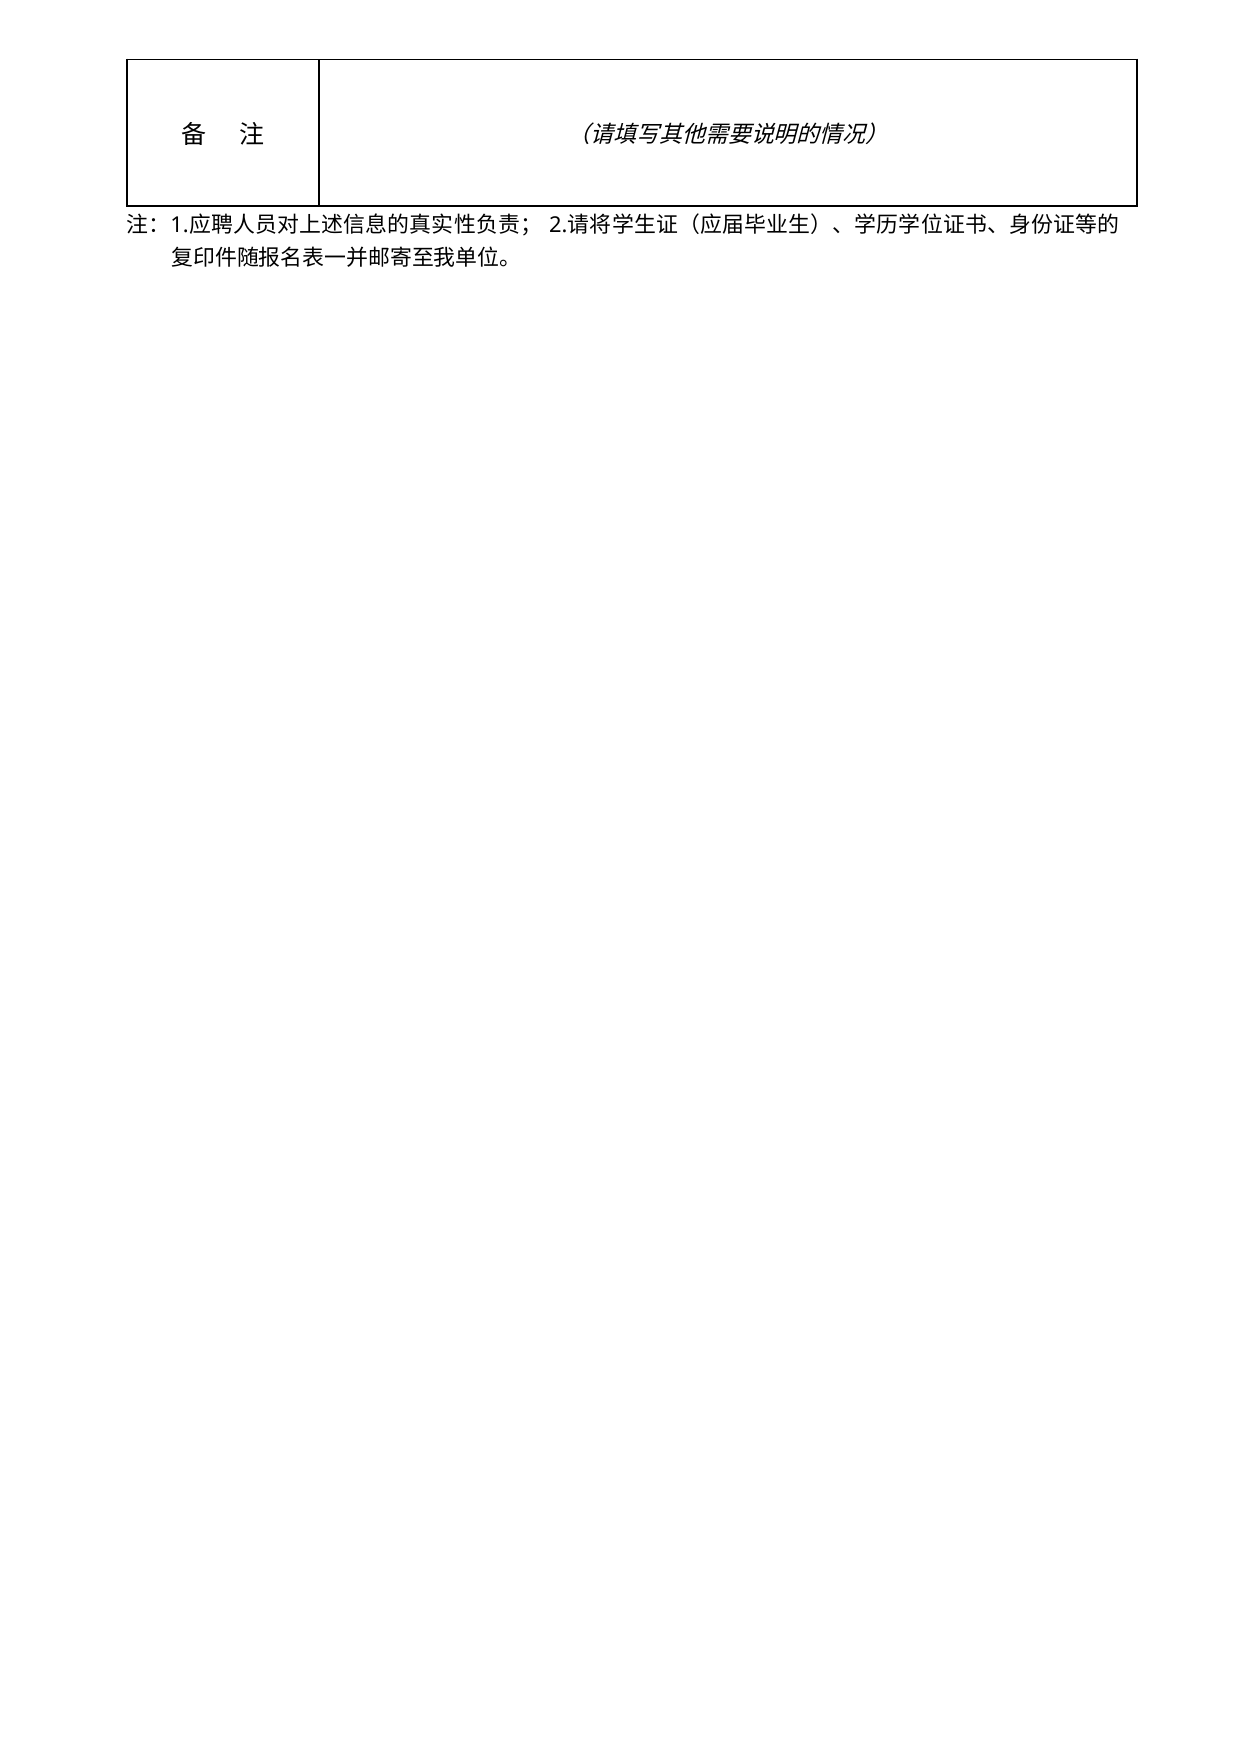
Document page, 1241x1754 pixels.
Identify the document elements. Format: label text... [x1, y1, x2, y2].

text 注：1.应聘人员对上述信息的真实性负责； 2.请将学生证（应届毕业生）、学历学位证书、身份证等的复印件随报名表一并邮寄至我单位。 [126, 207, 1122, 272]
table_cell （请填写其他需要说明的情况） [320, 60, 1136, 205]
table_cell 备 注 [128, 60, 318, 205]
